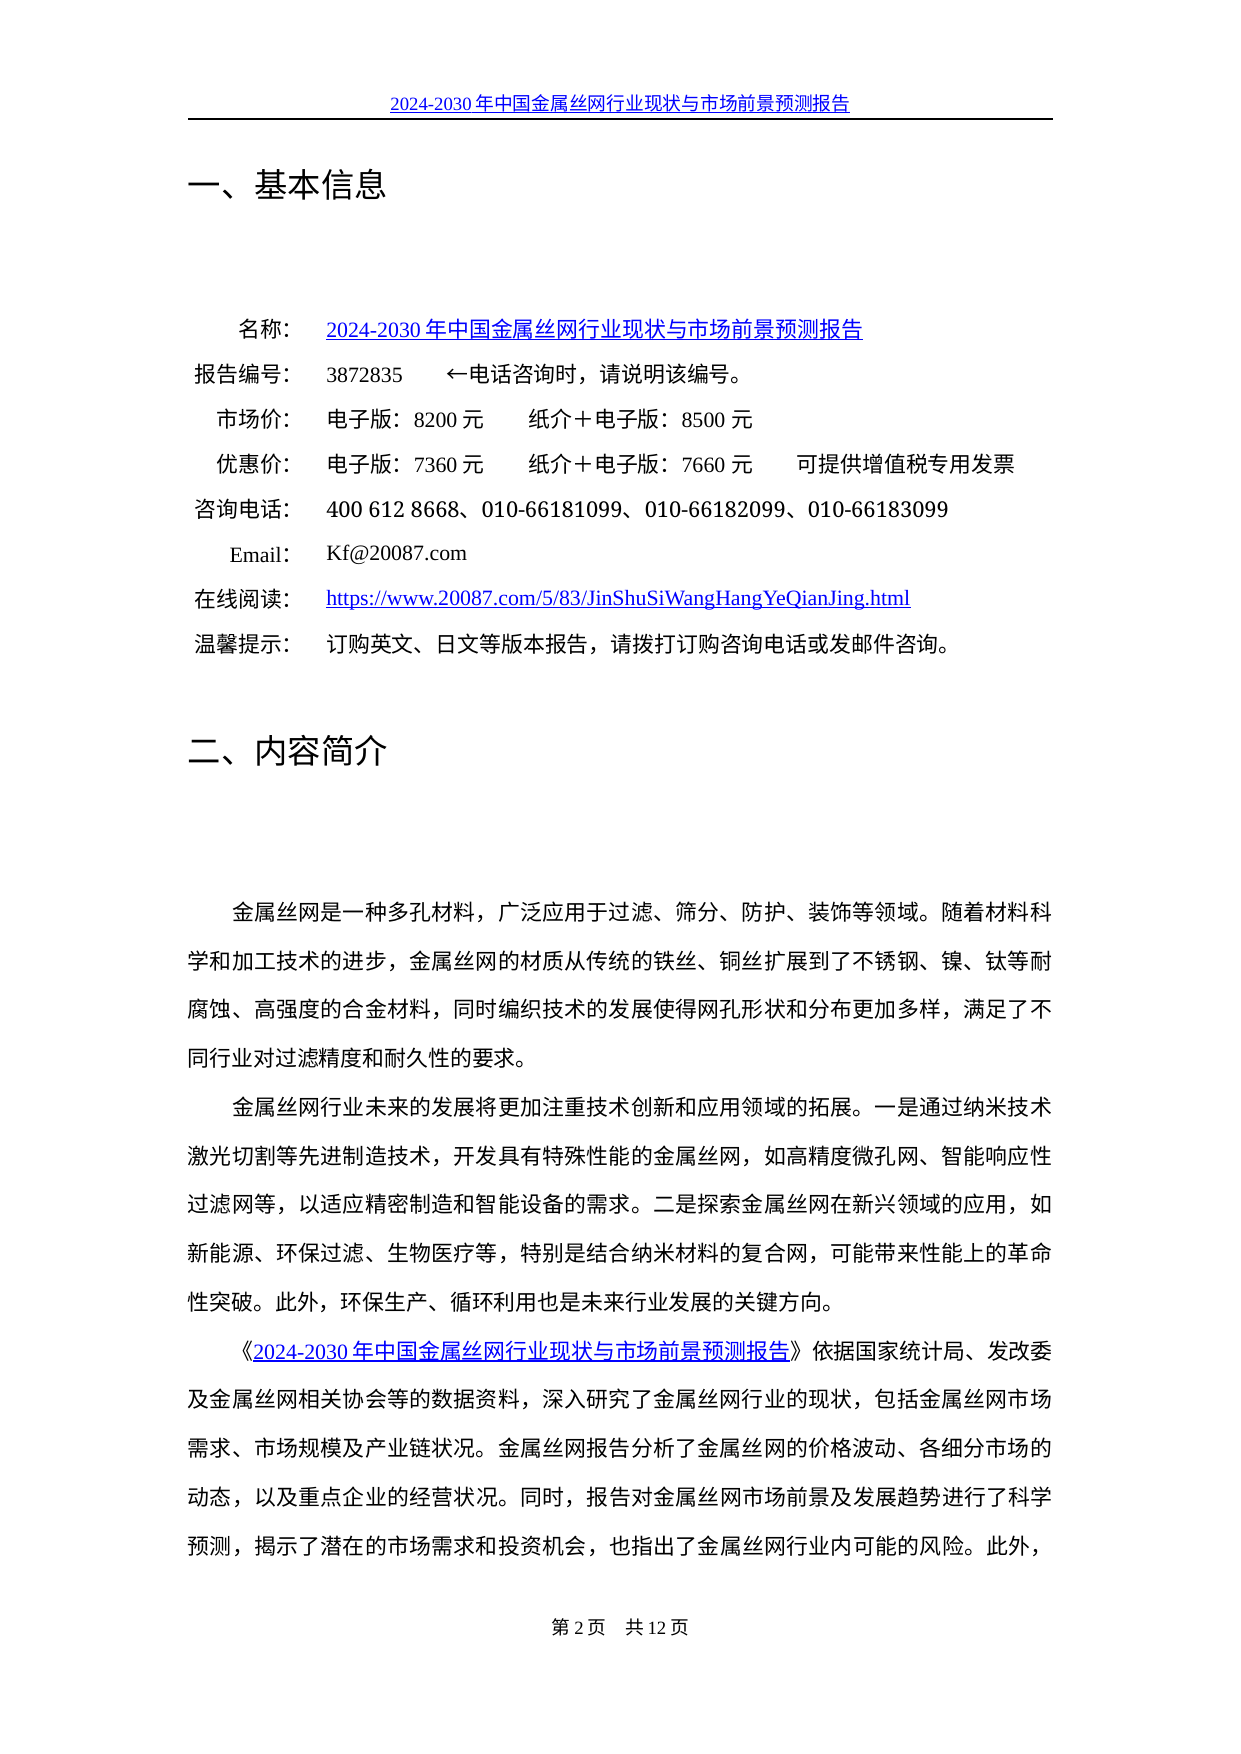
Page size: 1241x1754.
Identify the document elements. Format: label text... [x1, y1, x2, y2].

table_header 2024-2030年中国金属丝网行业现状与市场前景预测报告 [315, 312, 1073, 357]
table_cell [315, 582, 1073, 627]
table_cell Email： [167, 537, 315, 582]
table_cell 温馨提示： [167, 627, 315, 672]
table_cell 咨询电话： [167, 492, 315, 537]
table_cell Kf@20087.com [315, 537, 1073, 582]
table_cell 在线阅读： [167, 582, 315, 627]
table_cell 电子版：7360 元 纸介＋电子版：7660 元 可提供增值税专用发票 [315, 447, 1073, 492]
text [187, 894, 1053, 1561]
table_header 名称： [167, 312, 315, 357]
table_cell 报告编号： [167, 357, 315, 402]
table_cell 市场价： [167, 402, 315, 447]
table_cell 3872835 ←电话咨询时，请说明该编号。 [315, 357, 1073, 402]
title 一、基本信息 [187, 150, 1053, 215]
table_cell 优惠价： [167, 447, 315, 492]
table_cell 400 612 8668、010-66181099、010-66182099、010-66183099 [315, 492, 1073, 537]
table_cell 订购英文、日文等版本报告，请拨打订购咨询电话或发邮件咨询。 [315, 627, 1073, 672]
title 二、内容简介 [187, 717, 1053, 782]
table_cell 电子版：8200 元 纸介＋电子版：8500 元 [315, 402, 1073, 447]
